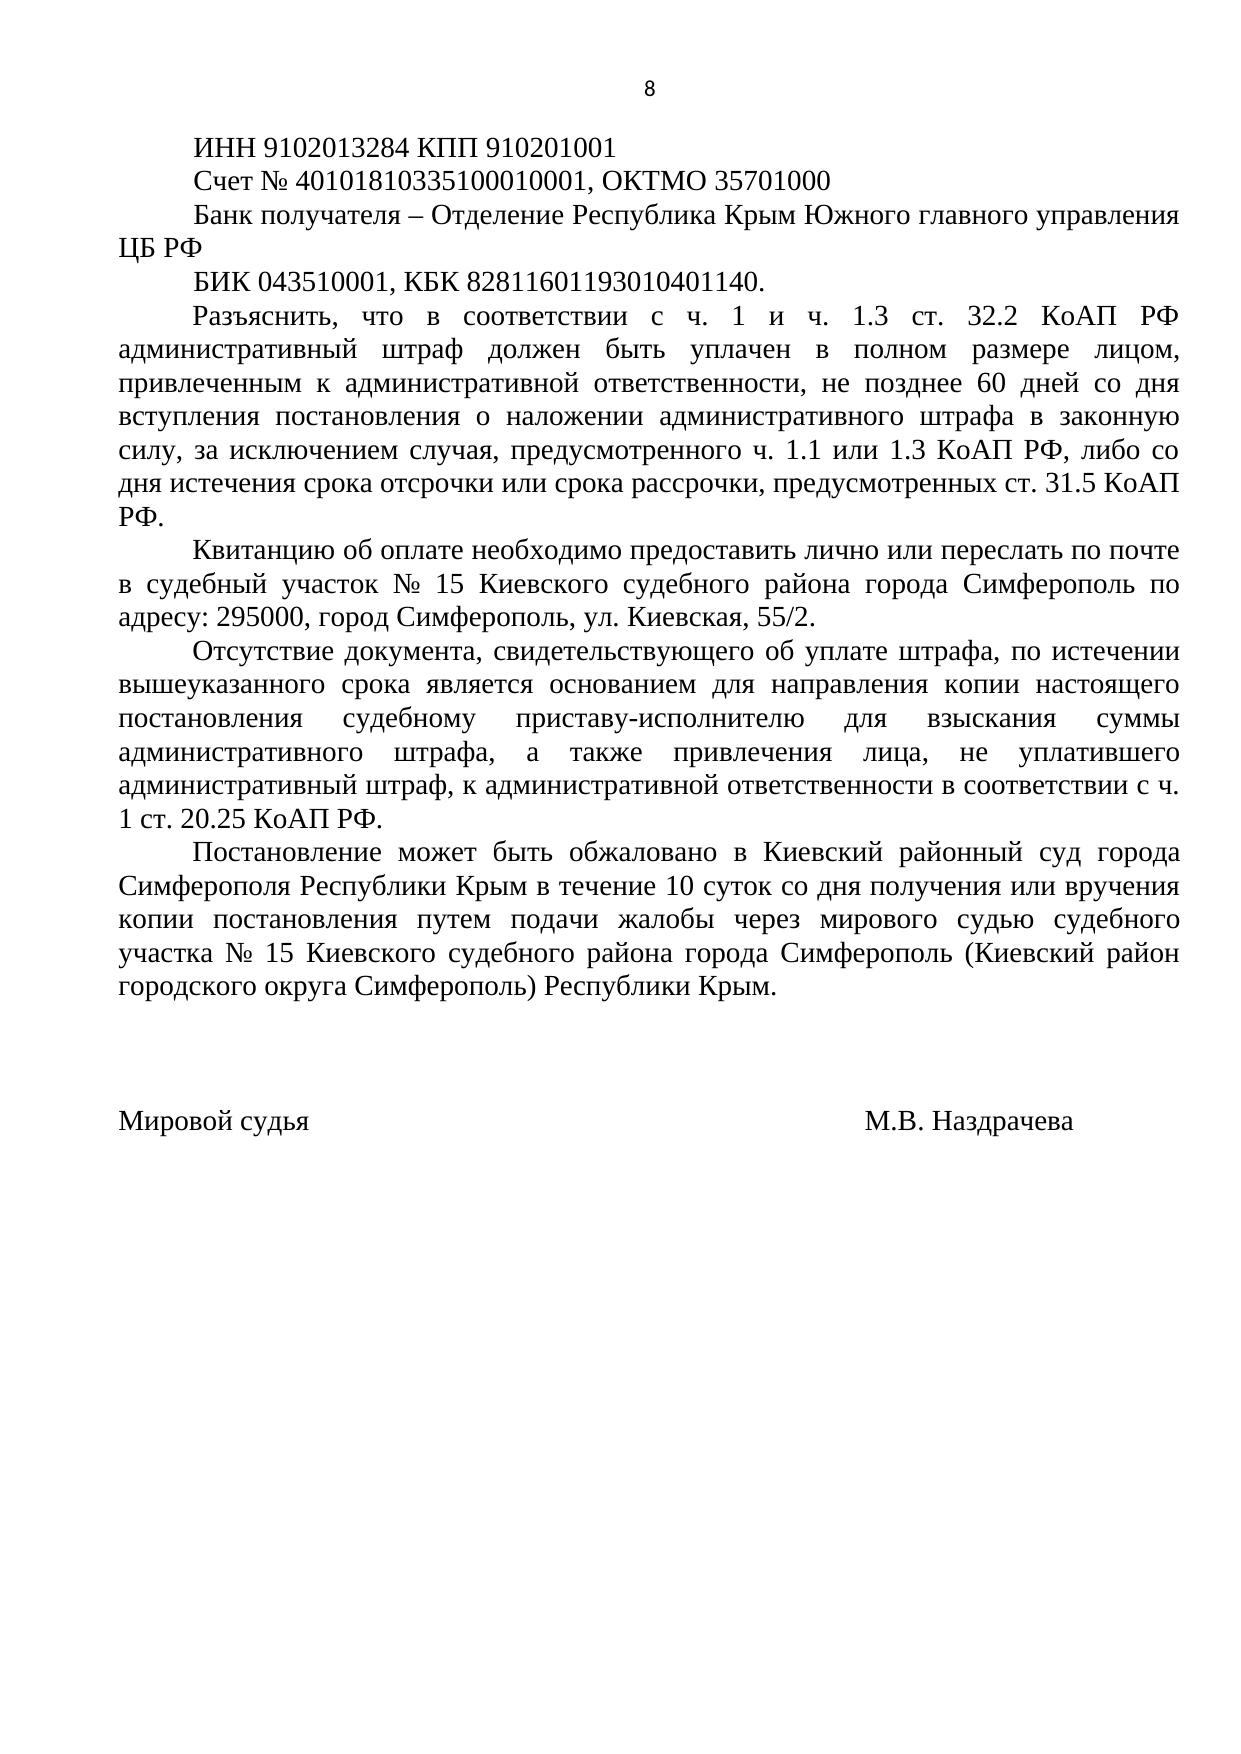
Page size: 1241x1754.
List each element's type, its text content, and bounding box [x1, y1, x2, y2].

text Квитанцию об оплате необходимо предоставить лично или переслать по почте в судебный участок № 15 Киевского судебного района города Симферополь по адресу: 295000, город Симферополь, ул. Киевская, 55/2. [118, 532, 1181, 566]
text Мировой судья М.В. Наздрачева [59, 1103, 1181, 1136]
text Разъяснить, что в соответствии с ч. 1 и ч. 1.3 ст. 32.2 КоАП РФ административный штраф должен быть уплачен в полном размере лицом, привлеченным к административной ответственности, не позднее 60 дней со дня вступления постановления о наложении административного штрафа в законную силу, за исключением случая, предусмотренного ч. 1.1 или 1.3 КоАП РФ, либо со дня истечения срока отсрочки или срока рассрочки, предусмотренных ст. 31.5 КоАП РФ. [118, 298, 1181, 532]
text Квитанцию об оплате необходимо предоставить лично или переслать по почте в судебный участок № 15 Киевского судебного района города Симферополь по адресу: 295000, город Симферополь, ул. Киевская, 55/2. [118, 599, 1181, 633]
text Банк получателя – Отделение Республика Крым Южного главного управления ЦБ РФ [118, 197, 1181, 264]
text Счет № 40101810335100010001, ОКТМО 35701000 [118, 163, 1181, 197]
text ИНН 9102013284 КПП 910201001 [118, 130, 1181, 163]
text Отсутствие документа, свидетельствующего об уплате штрафа, по истечении вышеуказанного срока является основанием для направления копии настоящего постановления судебному приставу-исполнителю для взыскания суммы административного штрафа, а также привлечения лица, не уплатившего административный штраф, к административной ответственности в соответствии с ч. 1 ст. 20.25 КоАП РФ. [118, 633, 1181, 834]
text Постановление может быть обжаловано в Киевский районный суд города Симферополя Республики Крым в течение 10 суток со дня получения или вручения копии постановления путем подачи жалобы через мирового судью судебного участка № 15 Киевского судебного района города Симферополь (Киевский район городского округа Симферополь) Республики Крым. [118, 834, 1181, 1002]
text БИК 043510001, КБК 82811601193010401140. [118, 264, 1181, 298]
